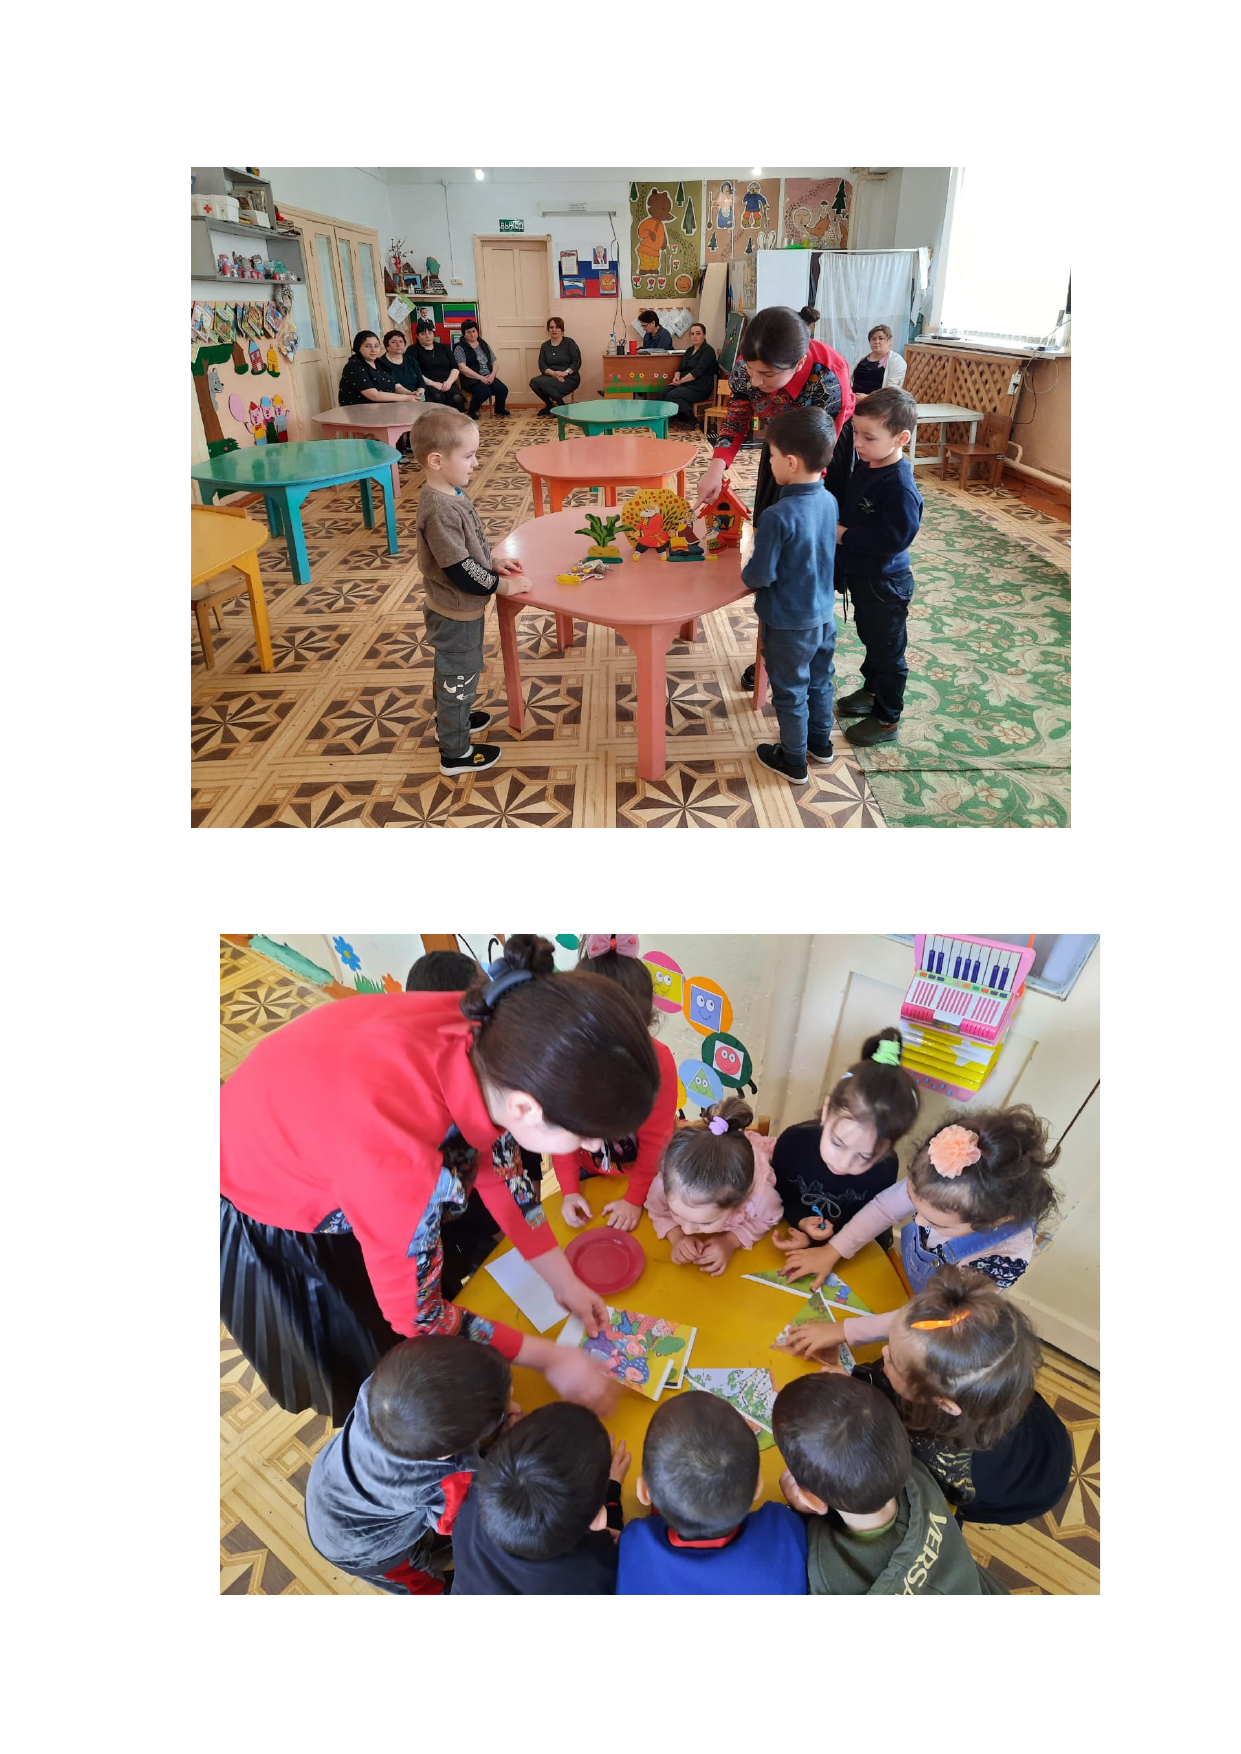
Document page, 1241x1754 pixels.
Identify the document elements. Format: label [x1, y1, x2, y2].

picture [220, 934, 1100, 1595]
picture [191, 167, 1071, 828]
